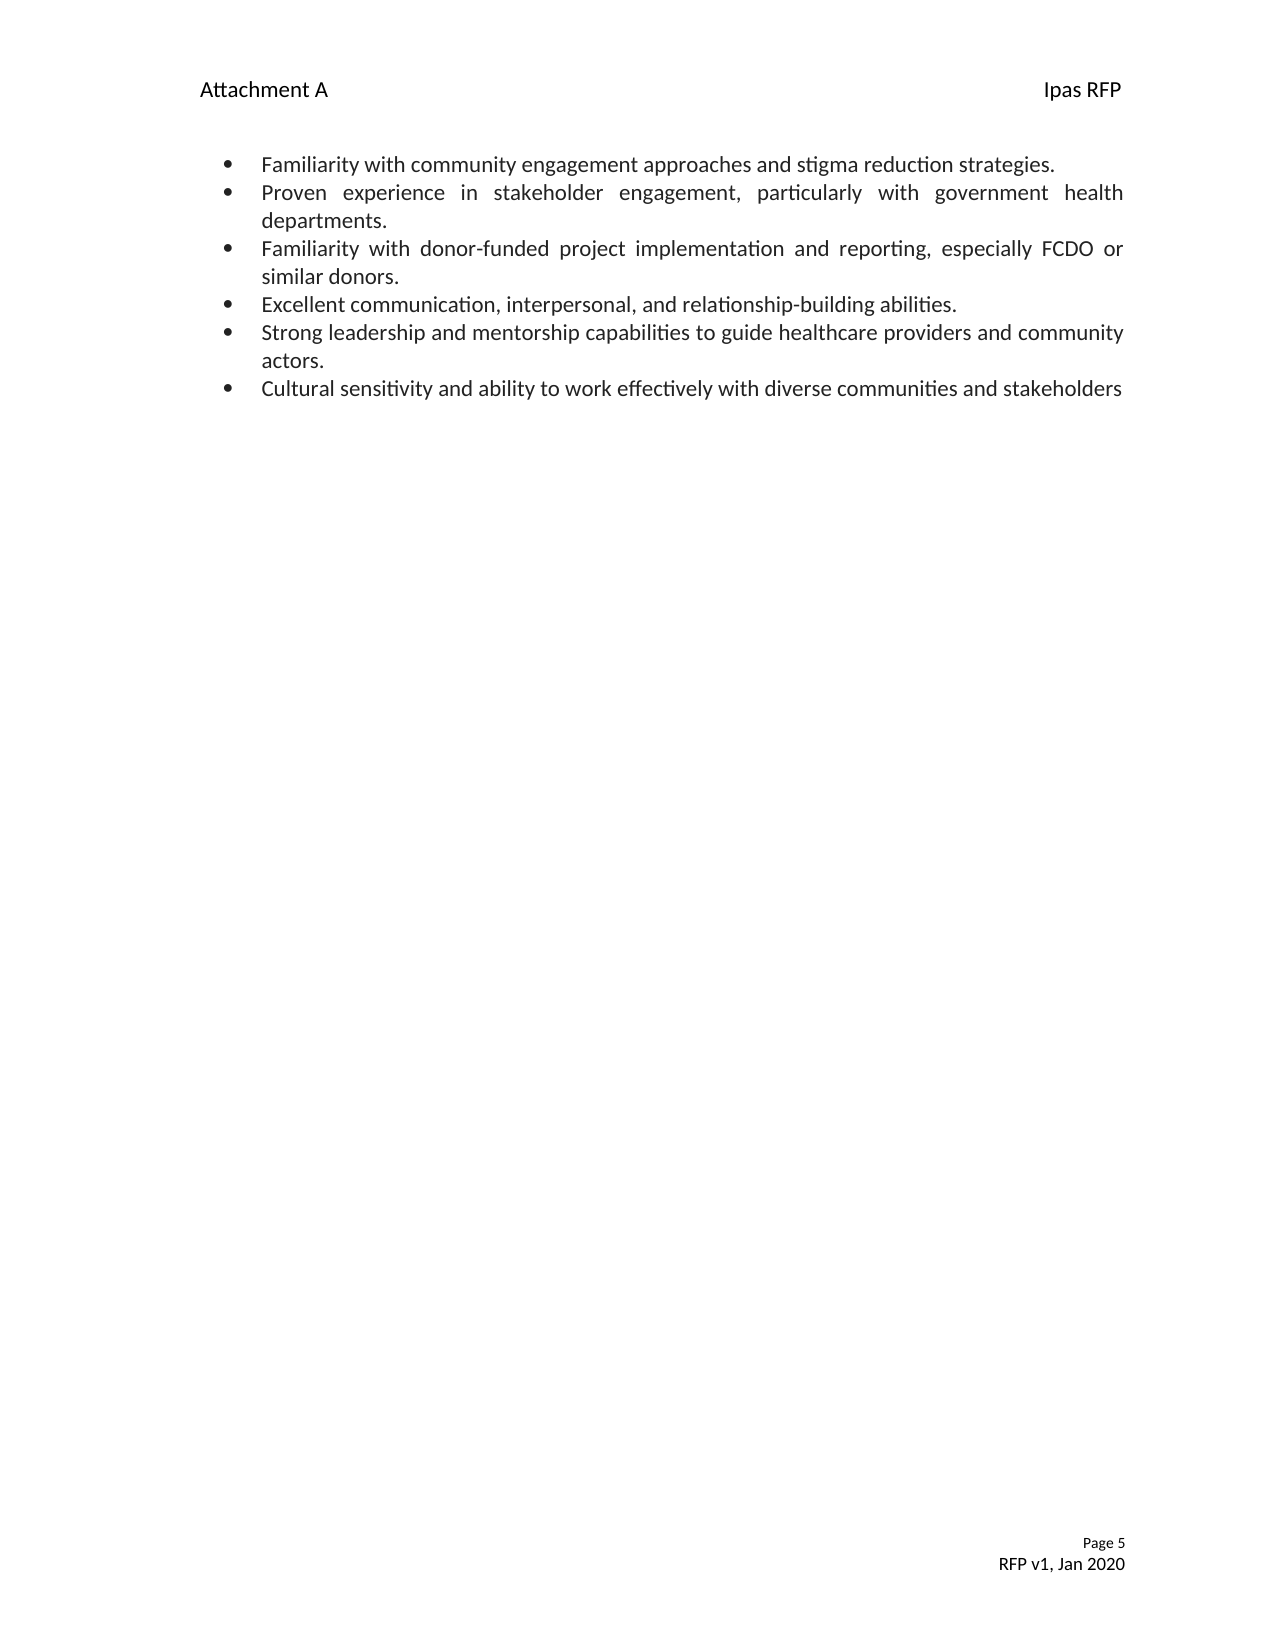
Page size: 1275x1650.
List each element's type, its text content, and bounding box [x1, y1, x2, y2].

list Cultural sensitivity and ability to work effectively with diverse communities and stakeholders [224, 374, 1125, 402]
list Proven experience in stakeholder engagement, particularly with government health departments. [224, 178, 1125, 234]
list Excellent communication, interpersonal, and relationship-building abilities. [224, 290, 1125, 318]
list Strong leadership and mentorship capabilities to guide healthcare providers and community actors. [224, 318, 1125, 374]
list Familiarity with donor-funded project implementation and reporting, especially FCDO or similar donors. [224, 234, 1125, 290]
list Familiarity with community engagement approaches and stigma reduction strategies. [224, 150, 1125, 178]
